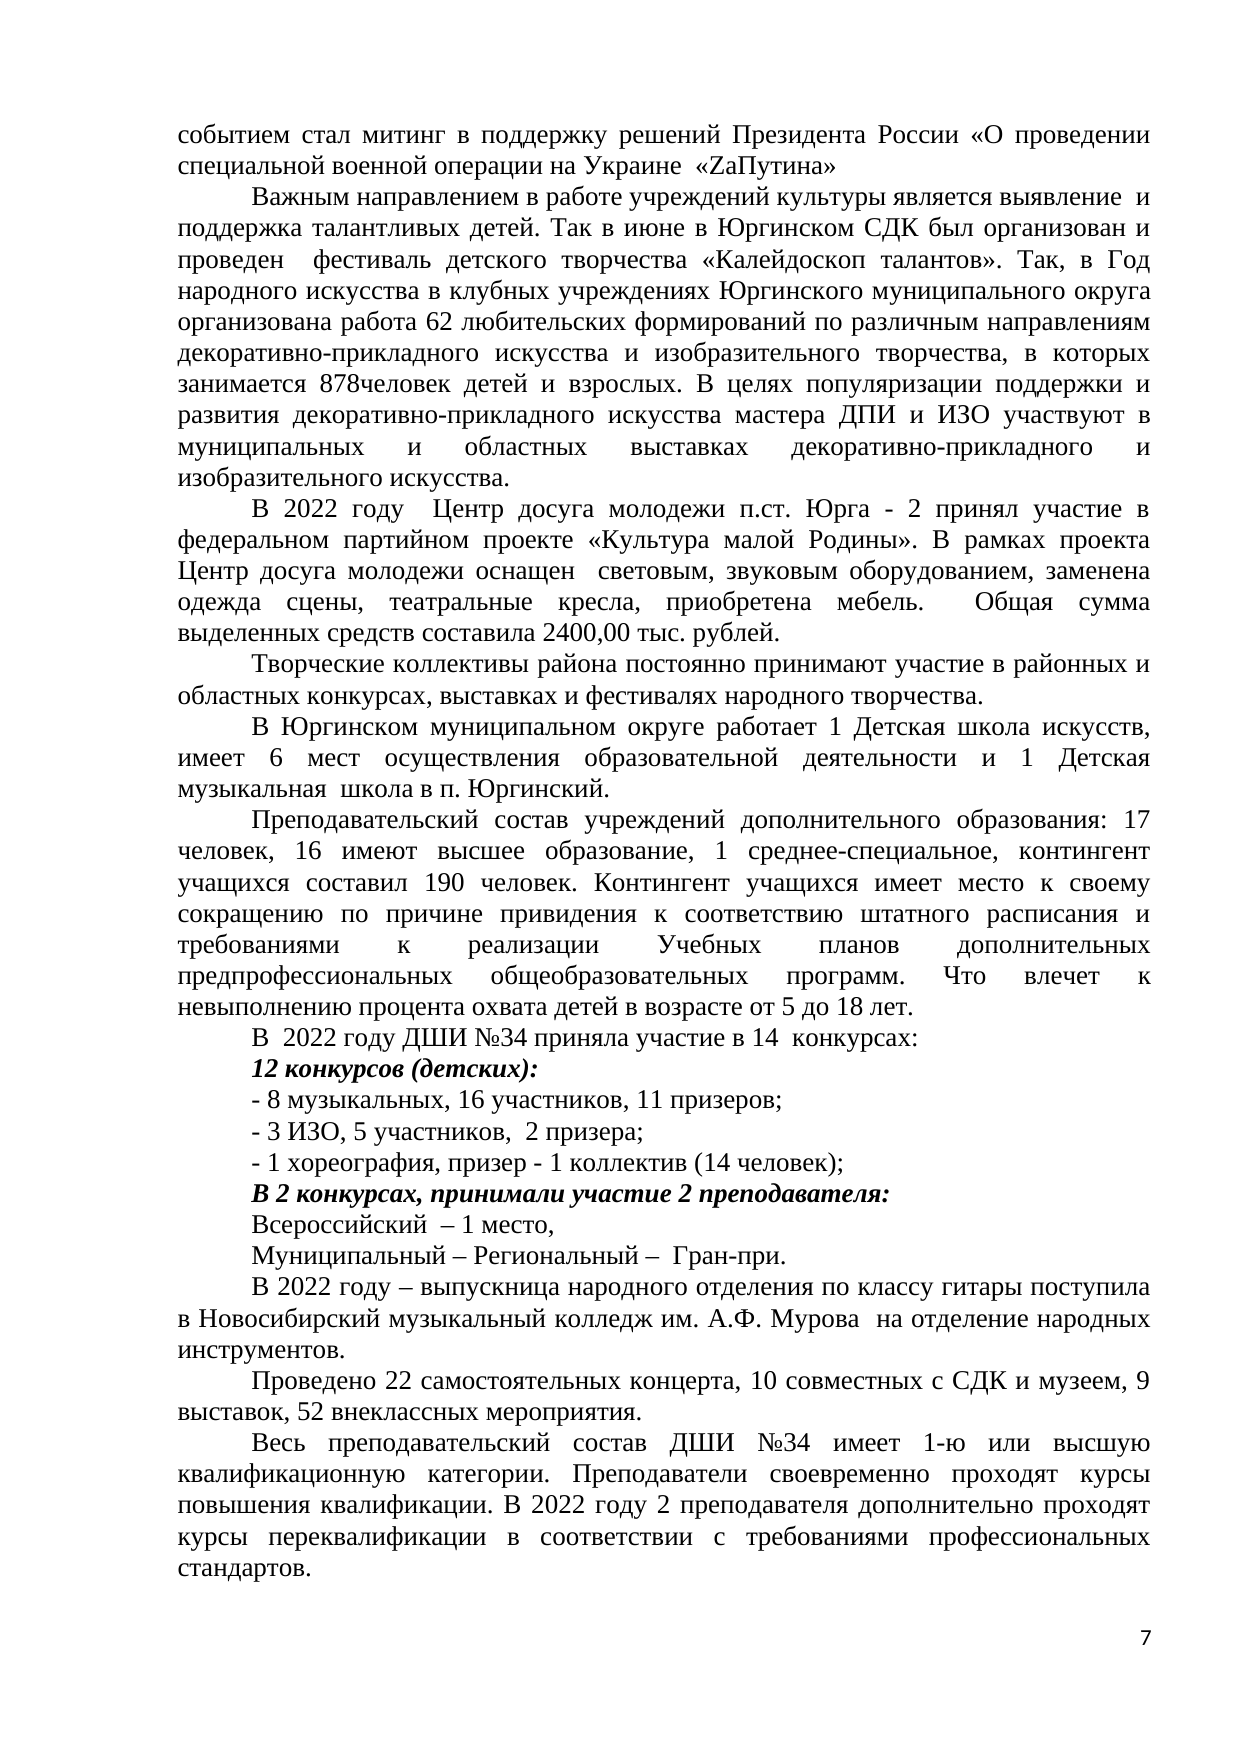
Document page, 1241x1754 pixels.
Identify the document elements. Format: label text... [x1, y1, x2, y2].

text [177, 118, 1152, 180]
text В Юргинском муниципальном округе работает 1 Детская школа искусств, имеет 6 мест осуществления образовательной деятельности и 1 Детская музыкальная школа в п. Юргинский. [177, 710, 1152, 803]
text Важным направлением в работе учреждений культуры является выявление и поддержка талантливых детей. Так в июне в Юргинском СДК был организован и проведен фестиваль детского творчества «Калейдоскоп талантов». Так, в Год народного искусства в клубных учреждениях Юргинского муниципального округа организована работа 62 любительских формирований по различным направлениям декоративно-прикладного искусства и изобразительного творчества, в которых занимается 878человек детей и взрослых. В целях популяризации поддержки и развития декоративно-прикладного искусства мастера ДПИ и ИЗО участвуют в муниципальных и областных выставках декоративно-прикладного и изобразительного искусства. [177, 180, 1152, 492]
text Муниципальный – Региональный – Гран-при. [177, 1239, 1152, 1271]
text В 2 конкурсах, принимали участие 2 преподавателя: [177, 1177, 1152, 1208]
text Проведено 22 самостоятельных концерта, 10 совместных с СДК и музеем, 9 выставок, 52 внеклассных мероприятия. [177, 1364, 1152, 1426]
text В 2022 году – выпускница народного отделения по классу гитары поступила в Новосибирский музыкальный колледж им. А.Ф. Мурова на отделение народных инструментов. [177, 1271, 1152, 1364]
text - 1 хореография, призер - 1 коллектив (14 человек); [177, 1146, 1152, 1177]
text Преподавательский состав учреждений дополнительного образования: 17 человек, 16 имеют высшее образование, 1 среднее-специальное, контингент учащихся составил 190 человек. Контингент учащихся имеет место к своему сокращению по причине привидения к соответствию штатного расписания и требованиями к реализации Учебных планов дополнительных предпрофессиональных общеобразовательных программ. Что влечет к невыполнению процента охвата детей в возрасте от 5 до 18 лет. [177, 803, 1152, 1021]
text Всероссийский – 1 место, [177, 1208, 1152, 1239]
text 12 конкурсов (детских): [177, 1052, 1152, 1084]
text - 3 ИЗО, 5 участников, 2 призера; [177, 1115, 1152, 1146]
text - 8 музыкальных, 16 участников, 11 призеров; [177, 1084, 1152, 1115]
text В 2022 году ДШИ №34 приняла участие в 14 конкурсах: [177, 1021, 1152, 1052]
text Творческие коллективы района постоянно принимают участие в районных и областных конкурсах, выставках и фестивалях народного творчества. [177, 648, 1152, 710]
text В 2022 году Центр досуга молодежи п.ст. Юрга - 2 принял участие в федеральном партийном проекте «Культура малой Родины». В рамках проекта Центр досуга молодежи оснащен световым, звуковым оборудованием, заменена одежда сцены, театральные кресла, приобретена мебель. Общая сумма выделенных средств составила 2400,00 тыс. рублей. [177, 492, 1152, 648]
text Весь преподавательский состав ДШИ №34 имеет 1-ю или высшую квалификационную категории. Преподаватели своевременно проходят курсы повышения квалификации. В 2022 году 2 преподавателя дополнительно проходят курсы переквалификации в соответствии с требованиями профессиональных стандартов. [177, 1426, 1152, 1582]
